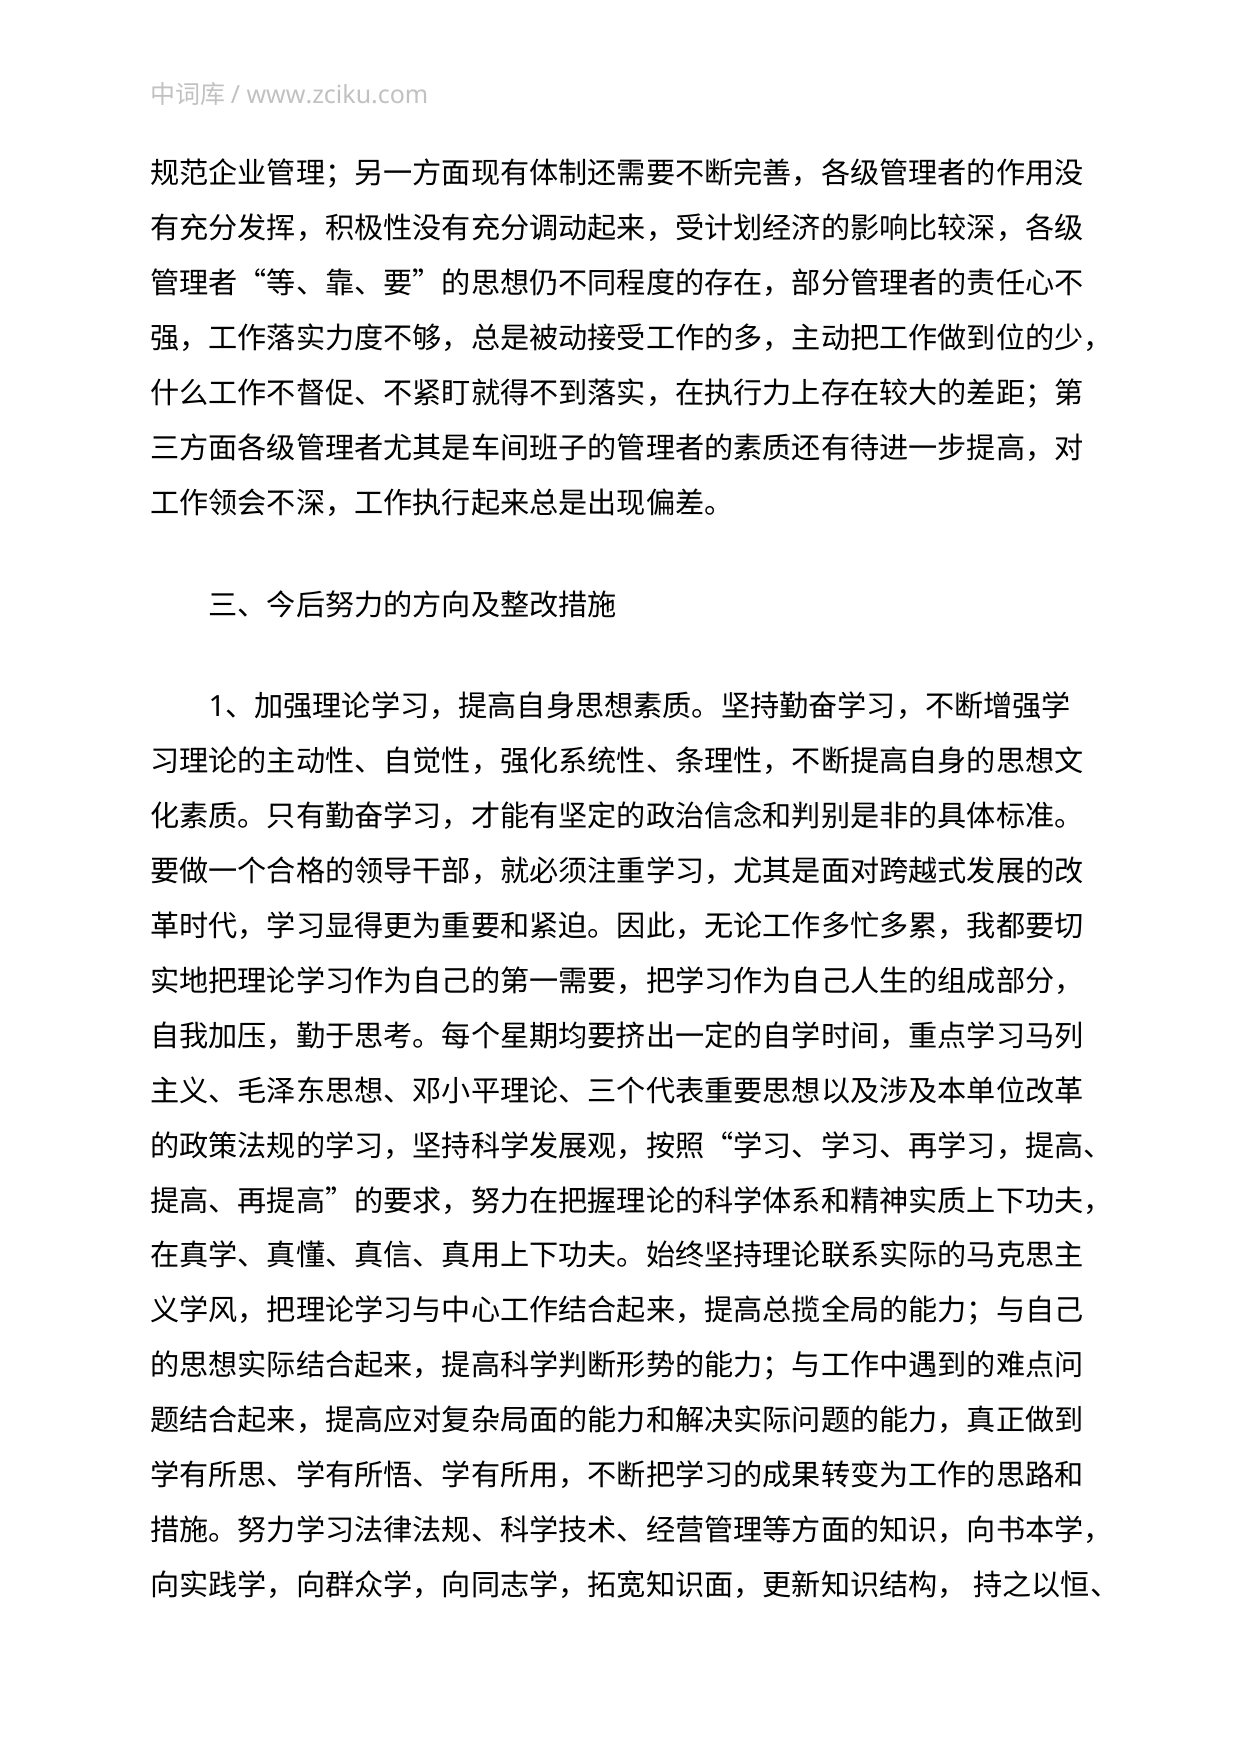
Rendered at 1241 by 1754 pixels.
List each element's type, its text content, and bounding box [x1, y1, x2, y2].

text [150, 150, 1090, 522]
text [150, 683, 1090, 1604]
text 三、今后努力的方向及整改措施 [150, 581, 1090, 623]
